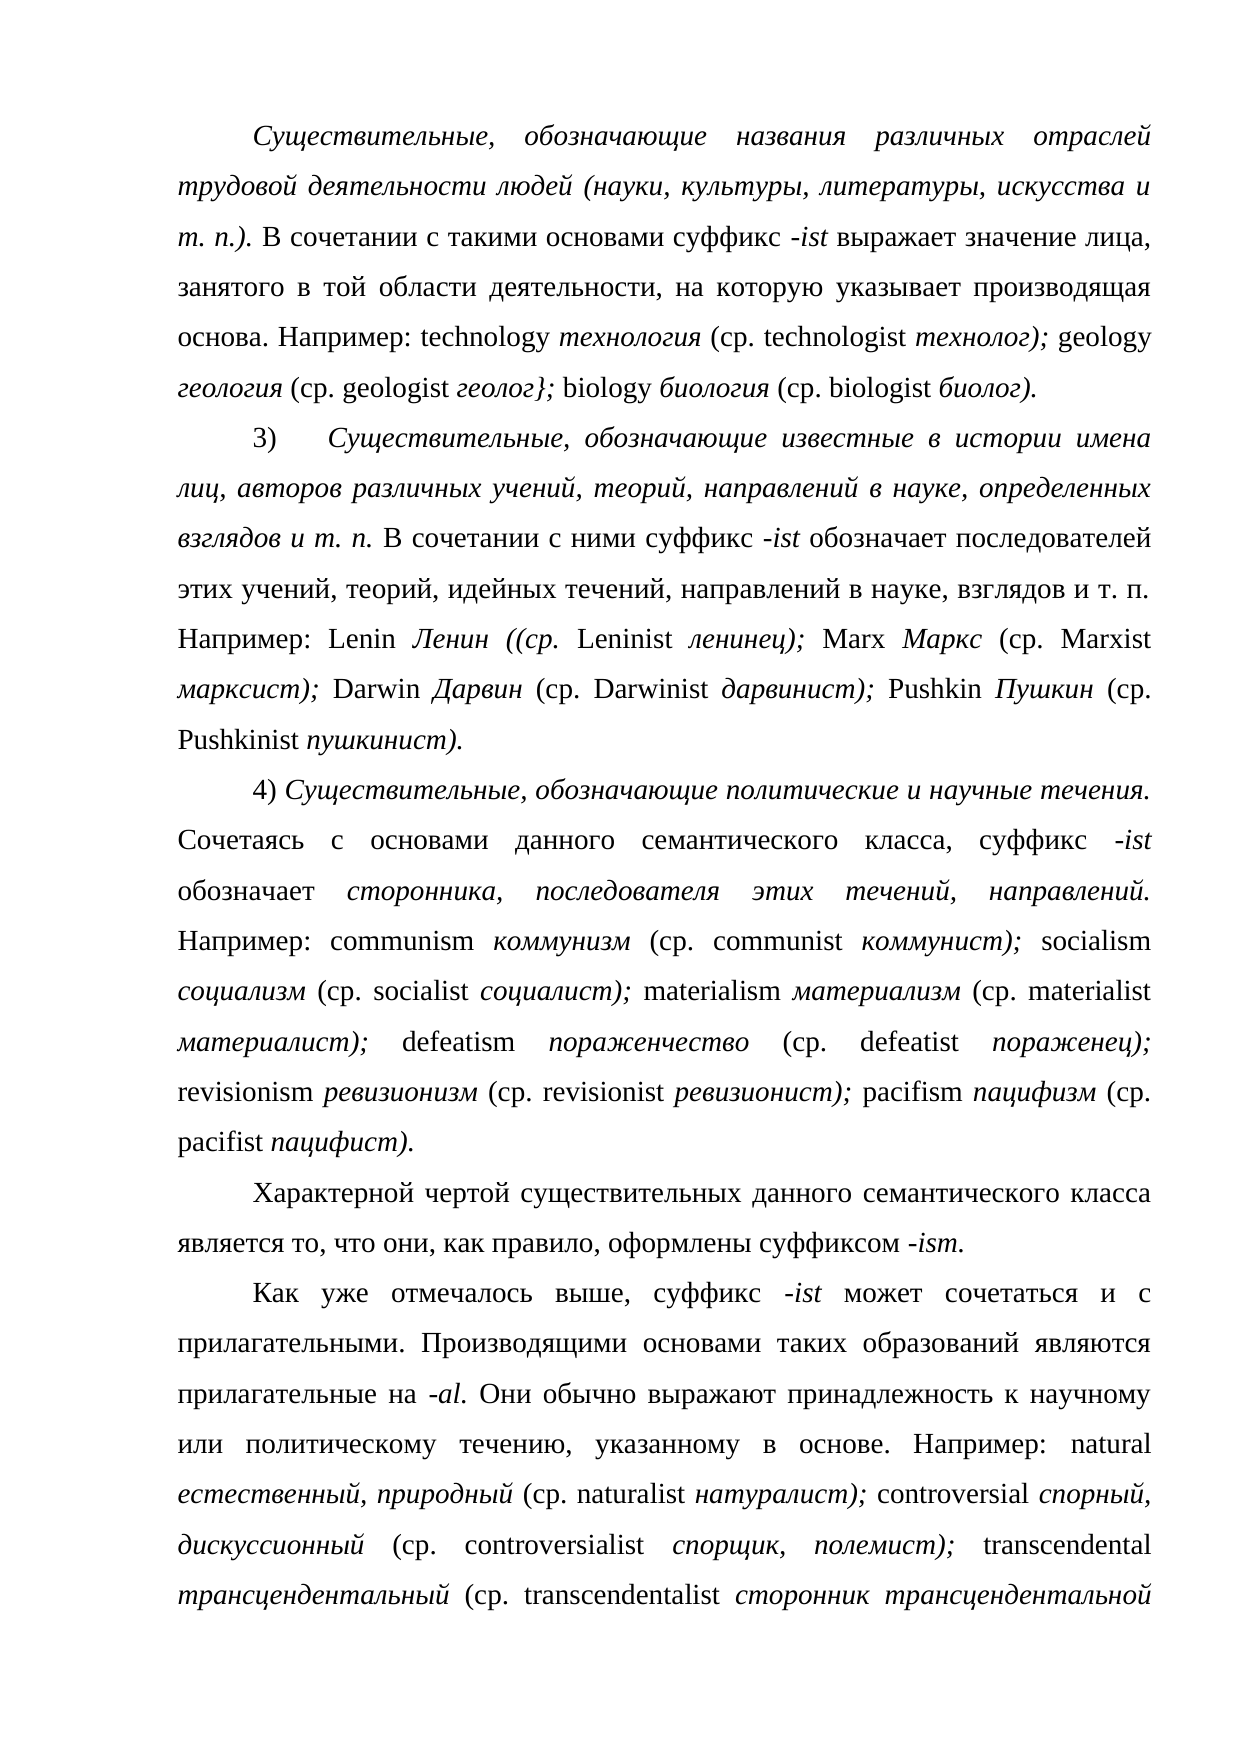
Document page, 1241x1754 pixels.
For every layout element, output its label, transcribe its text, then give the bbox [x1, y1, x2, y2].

text 3) Существительные, обозначающие известные в истории имена лиц, авторов различных учений, теорий, направлений в науке, определенных взглядов и т. п. В сочетании с ними суффикс -ist обозначает последователей этих учений, теорий, идейных течений, направлений в науке, взглядов и т. п. Например: Lenin Ленин ((ср. Leninist ленинец); Marx Маркс (ср. Marxist марксист); Darwin Дарвин (ср. Darwinist дарвинист); Pushkin Пушкин (ср. Pushkinist пушкинист). [177, 420, 1152, 755]
text Характерной чертой существительных данного семантического класса является то, что они, как правило, оформлены суффиксом -ism. [177, 1175, 1152, 1258]
text Существительные, обозначающие названия различных отраслей трудовой деятельности людей (науки, культуры, литературы, искусства и т. п.). В сочетании с такими основами суффикс -ist выражает значение лица, занятого в той области деятельности, на которую указывает производящая основа. Например: technology технология (ср. technologist технолог); geology геология (ср. geologist геолог}; biology биология (ср. biologist биолог). [177, 118, 1152, 403]
text 4) Существительные, обозначающие политические и научные течения. Сочетаясь с основами данного семантического класса, суффикс -ist обозначает сторонника, последователя этих течений, направлений. Например: communism коммунизм (ср. communist коммунист); socialism социализм (ср. socialist социалист); materialism материализм (ср. materialist материалист); defeatism пораженчество (ср. defeatist пораженец); revisionism ревизионизм (ср. revisionist ревизионист); pacifism пацифизм (ср. pacifist пацифист). [177, 772, 1152, 1158]
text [177, 1275, 1152, 1611]
